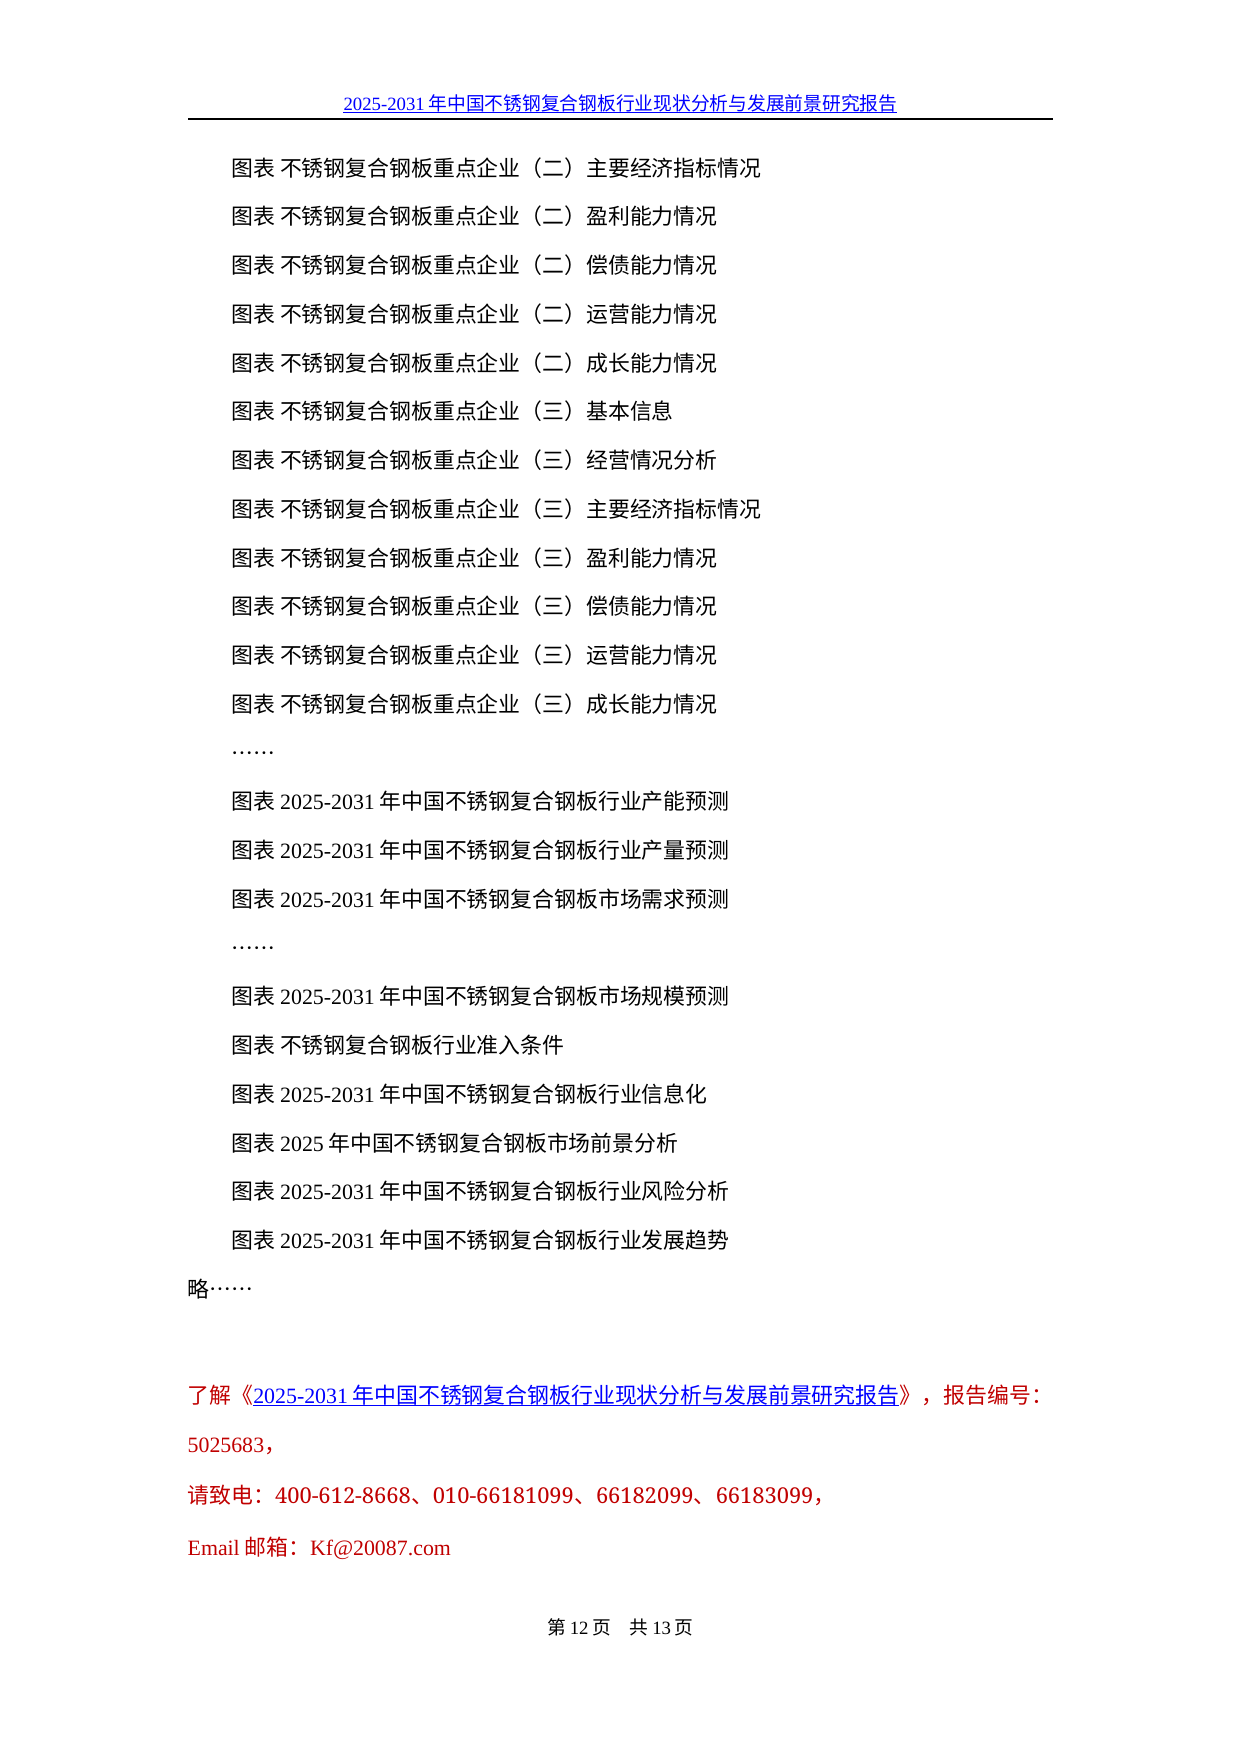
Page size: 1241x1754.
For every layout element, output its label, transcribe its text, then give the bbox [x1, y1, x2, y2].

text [187, 150, 1053, 1304]
text 请致电：400-612-8668、010-66181099、66182099、66183099， [187, 1478, 1053, 1511]
text 了解《2025-2031年中国不锈钢复合钢板行业现状分析与发展前景研究报告》，报告编号：5025683， [187, 1378, 1053, 1459]
text Email邮箱：Kf@20087.com [187, 1530, 1053, 1562]
